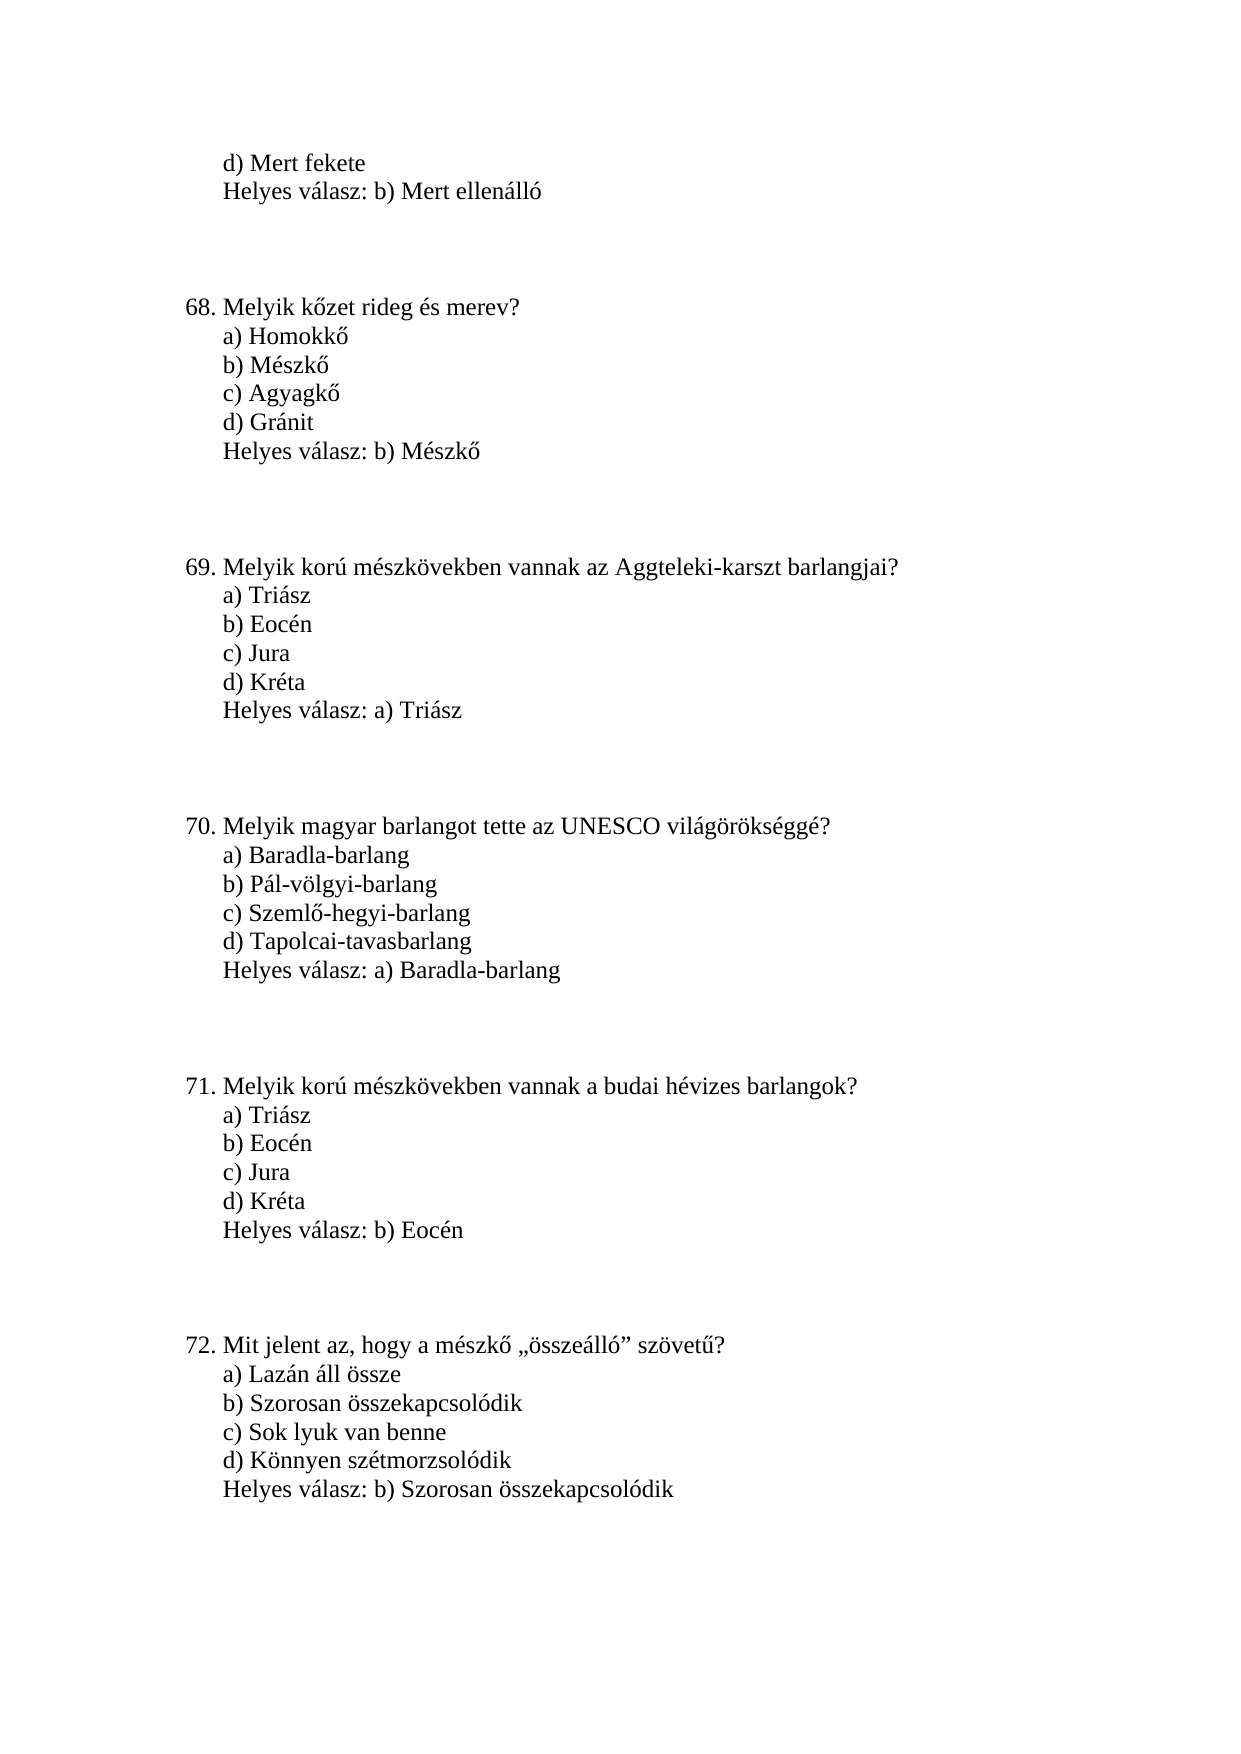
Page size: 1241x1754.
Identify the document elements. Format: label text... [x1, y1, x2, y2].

list Mit jelent az, hogy a mészkő „összeálló” szövetű? a) Lazán áll össze b) Szorosan összekapcsolódik c) Sok lyuk van benne d) Könnyen szétmorzsolódik Helyes válasz: b) Szorosan összekapcsolódik [185, 1331, 1093, 1503]
list Melyik korú mészkövekben vannak a budai hévizes barlangok? a) Triász b) Eocén c) Jura d) Kréta Helyes válasz: b) Eocén [185, 1071, 1093, 1243]
list Melyik kőzet rideg és merev? a) Homokkő b) Mészkő c) Agyagkő d) Gránit Helyes válasz: b) Mészkő [185, 292, 1093, 465]
list Melyik korú mészkövekben vannak az Aggteleki-karszt barlangjai? a) Triász b) Eocén c) Jura d) Kréta Helyes válasz: a) Triász [185, 552, 1093, 724]
list Melyik magyar barlangot tette az UNESCO világörökséggé? a) Baradla-barlang b) Pál-völgyi-barlang c) Szemlő-hegyi-barlang d) Tapolcai-tavasbarlang Helyes válasz: a) Baradla-barlang [185, 811, 1093, 984]
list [185, 148, 1093, 205]
